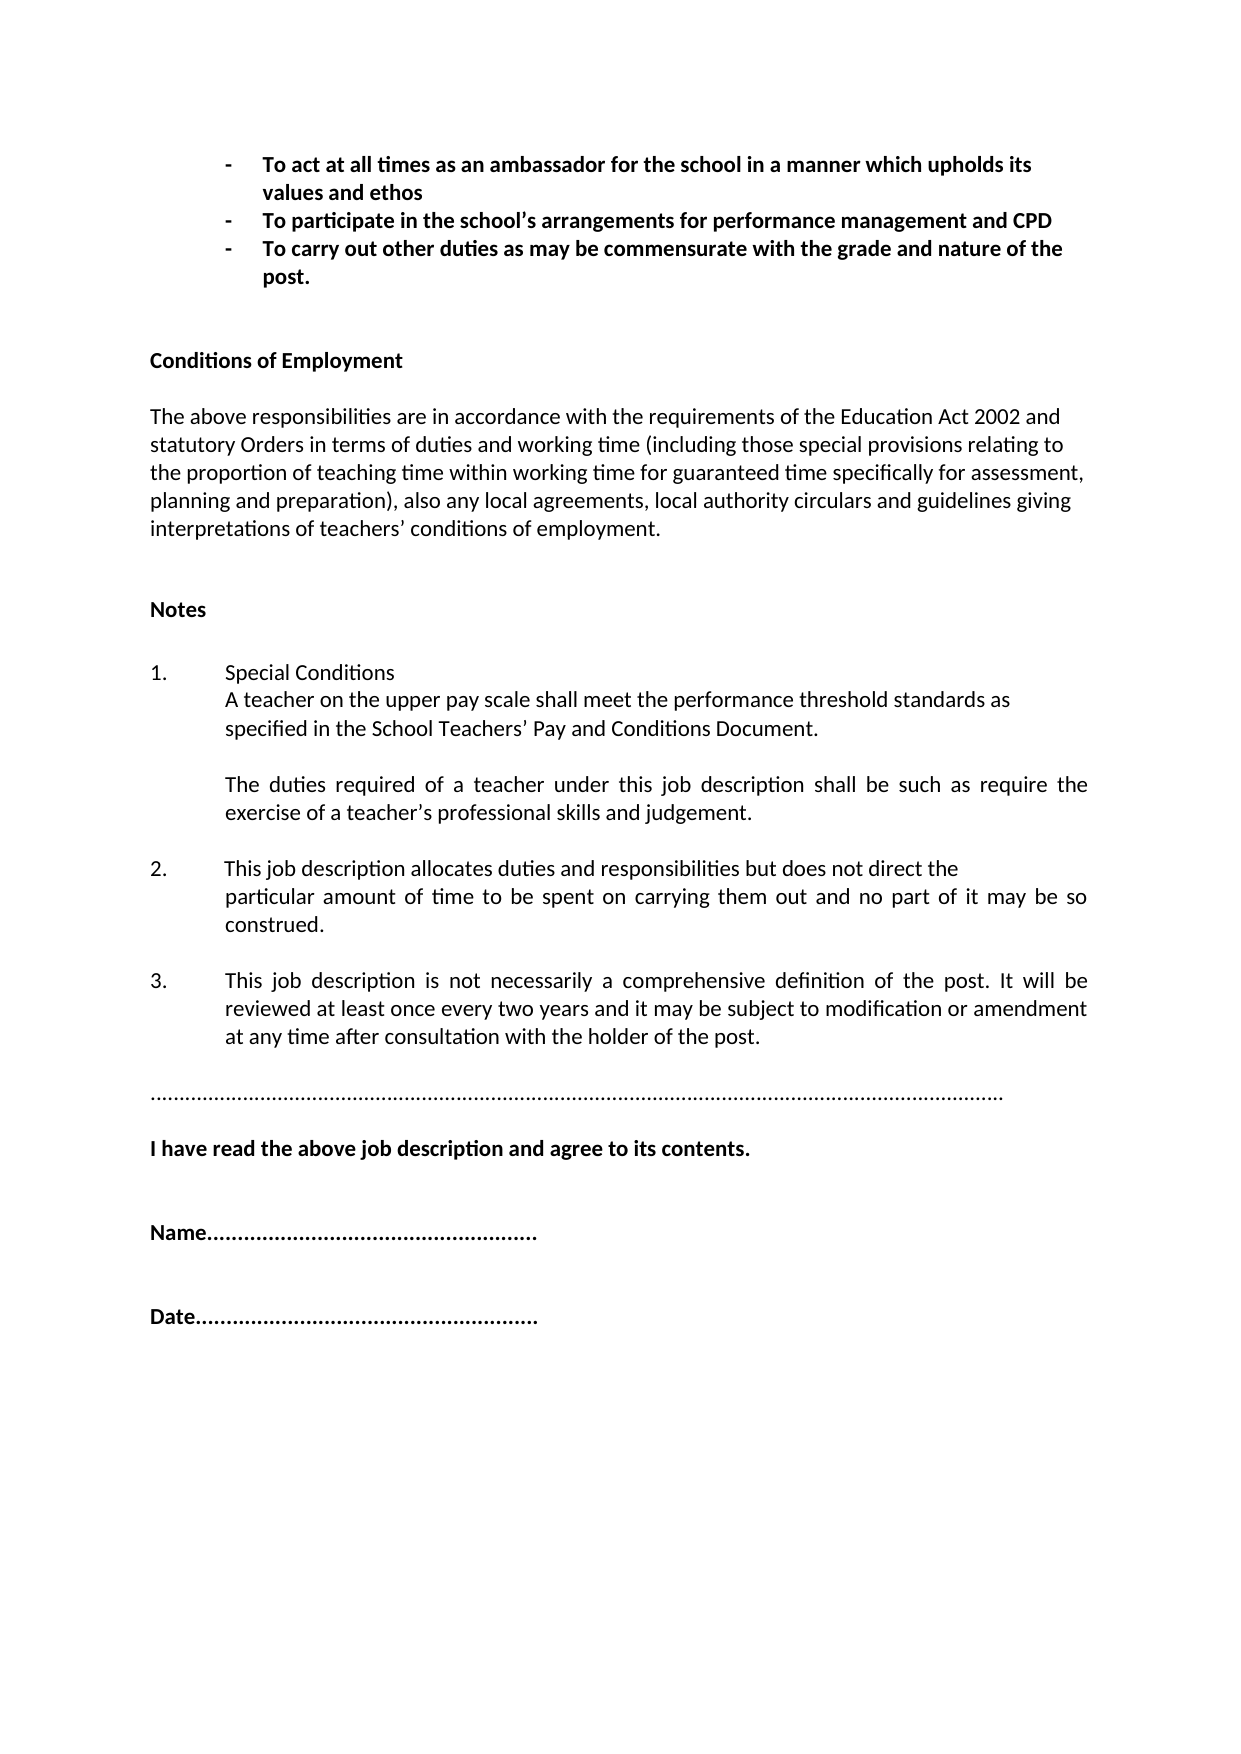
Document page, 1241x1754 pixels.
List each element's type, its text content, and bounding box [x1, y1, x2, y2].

list To carry out other duties as may be commensurate with the grade and nature of the post. [225, 234, 1090, 290]
text I have read the above job description and agree to its contents. [150, 1134, 1090, 1162]
text 2. This job description allocates duties and responsibilities but does not direct the [150, 854, 1090, 882]
text Conditions of Employment [150, 346, 1090, 374]
list To act at all times as an ambassador for the school in a manner which upholds its values and ethos [225, 150, 1090, 206]
text The duties required of a teacher under this job description shall be such as require the exercise of a teacher’s professional skills and judgement. [150, 770, 1090, 826]
text 1. Special Conditions [150, 658, 1090, 686]
text Date........................................................ [150, 1302, 1090, 1330]
text The above responsibilities are in accordance with the requirements of the Education Act 2002 and statutory Orders in terms of duties and working time (including those special provisions relating to the proportion of teaching time within working time for guaranteed time specifically for assessment, planning and preparation), also any local agreements, local authority circulars and guidelines giving interpretations of teachers’ conditions of employment. [150, 402, 1090, 542]
text .................................................................................................................................................... [150, 1078, 1090, 1106]
text A teacher on the upper pay scale shall meet the performance threshold standards as specified in the School Teachers’ Pay and Conditions Document. [150, 686, 1090, 742]
text particular amount of time to be spent on carrying them out and no part of it may be so construed. [225, 882, 1090, 938]
text Name...................................................... [150, 1218, 1090, 1246]
list To participate in the school’s arrangements for performance management and CPD [225, 206, 1090, 234]
subtitle Notes [150, 595, 1090, 623]
text 3. This job description is not necessarily a comprehensive definition of the post. It will be reviewed at least once every two years and it may be subject to modification or amendment at any time after consultation with the holder of the post. [150, 966, 1090, 1050]
